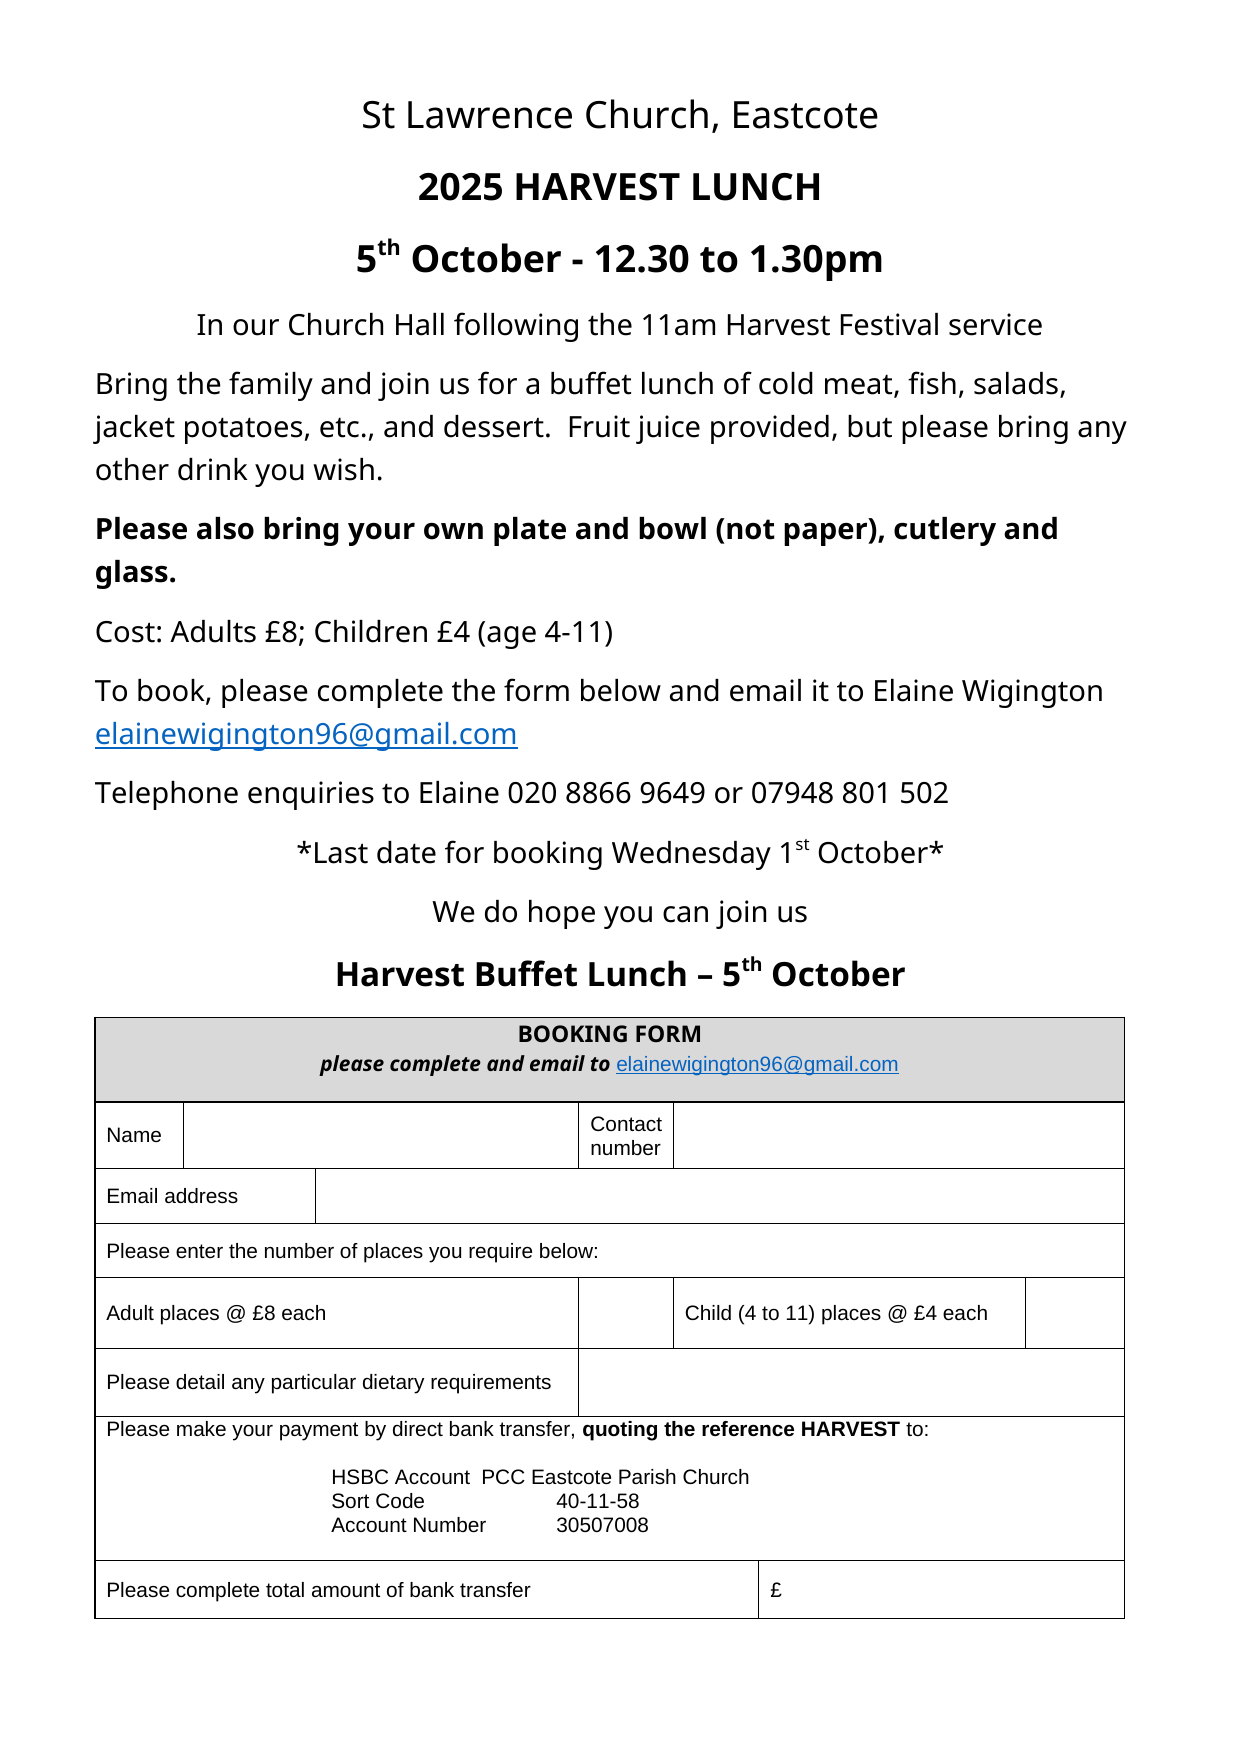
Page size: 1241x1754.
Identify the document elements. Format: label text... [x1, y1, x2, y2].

text Please also bring your own plate and bowl (not paper), cutlery and glass. [94, 508, 1146, 591]
table_cell [579, 1278, 673, 1347]
text In our Church Hall following the 11am Harvest Festival service [94, 304, 1146, 344]
text We do hope you can join us [94, 892, 1146, 931]
table_cell Please make your payment by direct bank transfer, quoting the reference HARVEST to: HSBC Account PCC Eastcote Parish Church Sort Code 40-11-58 Account Number 30507008 [96, 1417, 1124, 1560]
text Cost: Adults £8; Children £4 (age 4-11) [94, 611, 1146, 651]
table_cell Name [96, 1103, 183, 1168]
table_cell Email address [96, 1169, 315, 1223]
text Telephone enquiries to Elaine 020 8866 9649 or 07948 801 502 [94, 773, 1146, 812]
text *Last date for booking Wednesday 1st October* [94, 832, 1146, 872]
table_cell Please complete total amount of bank transfer [96, 1561, 758, 1617]
table_cell Adult places @ £8 each [96, 1278, 578, 1347]
table_cell Please detail any particular dietary requirements [96, 1349, 578, 1416]
text Harvest Buffet Lunch – 5th October [94, 951, 1146, 996]
table_cell [674, 1103, 1124, 1168]
text 2025 HARVEST LUNCH [94, 160, 1146, 211]
text To book, please complete the form below and email it to Elaine Wigington elainewigington96@gmail.com [94, 670, 1146, 753]
table_cell [579, 1349, 1124, 1416]
text Bring the family and join us for a buffet lunch of cold meat, fish, salads, jacket potatoes, etc., and dessert. Fruit juice provided, but please bring any other drink you wish. [94, 363, 1146, 489]
text St Lawrence Church, Eastcote [94, 89, 1146, 140]
table_cell Contact number [579, 1103, 673, 1168]
table_cell [184, 1103, 578, 1168]
table_cell [316, 1169, 1124, 1223]
table_cell £ [759, 1561, 1124, 1617]
table_cell Please enter the number of places you require below: [96, 1224, 1124, 1277]
table_header BOOKING FORM please complete and email to elainewigington96@gmail.com [96, 1018, 1124, 1101]
table_cell Child (4 to 11) places @ £4 each [674, 1278, 1025, 1347]
text 5th October - 12.30 to 1.30pm [94, 232, 1146, 283]
table_cell [1026, 1278, 1124, 1347]
